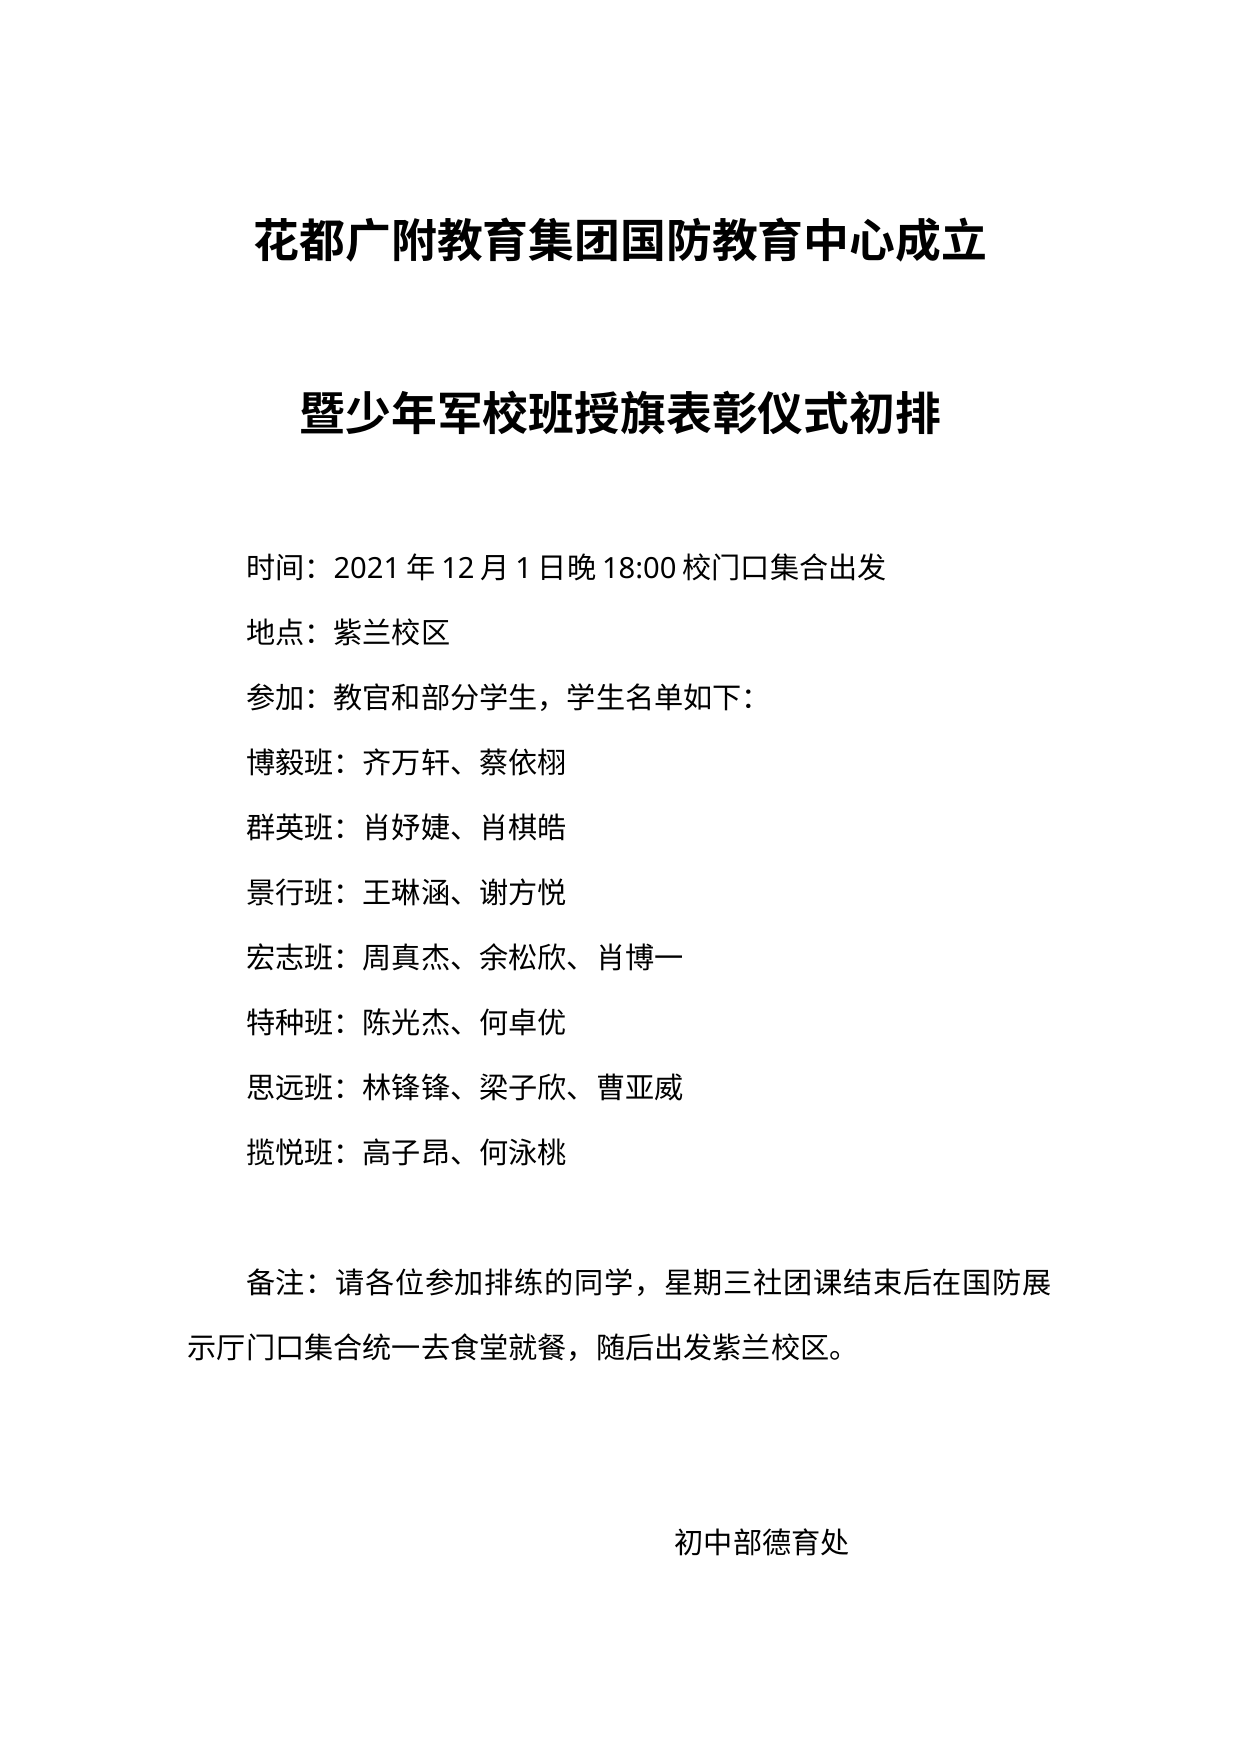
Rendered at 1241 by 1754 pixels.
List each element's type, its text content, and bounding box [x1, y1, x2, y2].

subtitle 暨少年军校班授旗表彰仪式初排 [187, 361, 1053, 459]
text 时间：2021年12月1日晚18:00校门口集合出发 [187, 534, 1053, 599]
text 备注：请各位参加排练的同学，星期三社团课结束后在国防展示厅门口集合统一去食堂就餐，随后出发紫兰校区。 [187, 1249, 1053, 1379]
subtitle 花都广附教育集团国防教育中心成立 [187, 189, 1053, 287]
text 参加：教官和部分学生，学生名单如下： [187, 664, 1053, 729]
text 景行班：王琳涵、谢方悦 [187, 859, 1053, 924]
text 宏志班：周真杰、余松欣、肖博一 [187, 924, 1053, 989]
text 博毅班：齐万轩、蔡依栩 [187, 729, 1053, 794]
text 初中部德育处 [187, 1509, 1053, 1574]
text 地点：紫兰校区 [187, 599, 1053, 664]
text 揽悦班：高子昂、何泳桃 [187, 1119, 1053, 1184]
text 思远班：林锋锋、梁子欣、曹亚威 [187, 1054, 1053, 1119]
text 特种班：陈光杰、何卓优 [187, 989, 1053, 1054]
text 群英班：肖妤婕、肖棋皓 [187, 794, 1053, 859]
